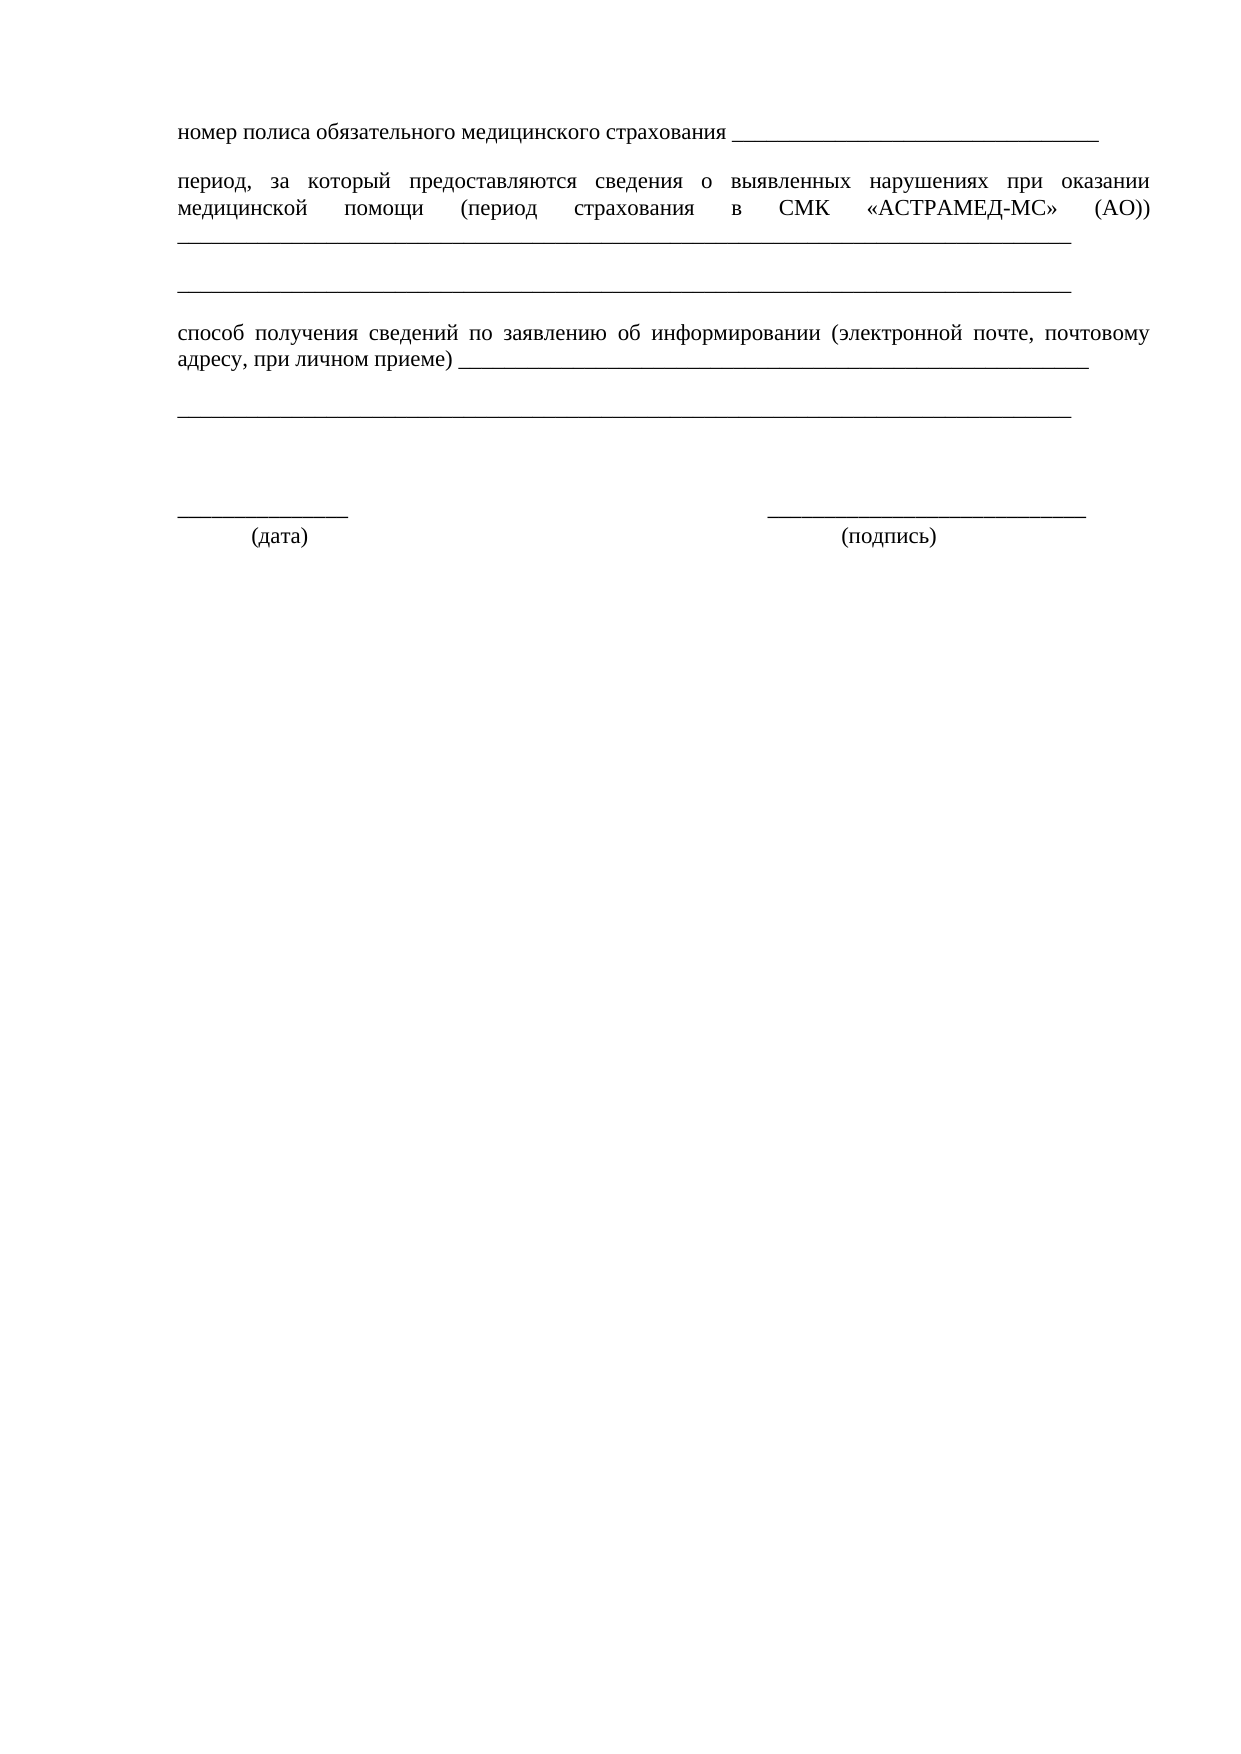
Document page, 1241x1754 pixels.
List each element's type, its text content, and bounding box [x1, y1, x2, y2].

text ______________________________________________________________________________ [177, 269, 1152, 296]
text номер полиса обязательного медицинского страхования ________________________________ [177, 118, 1152, 144]
text _______________ ____________________________ (дата) (подпись) [177, 493, 1152, 549]
text ______________________________________________________________________________ [177, 394, 1152, 421]
text период, за который предоставляются сведения о выявленных нарушениях при оказании медицинской помощи (период страхования в СМК «АСТРАМЕД-МС» (АО)) ______________________________________________________________________________ [177, 167, 1152, 246]
text способ получения сведений по заявлению об информировании (электронной почте, почтовому адресу, при личном приеме) _______________________________________________________ [177, 319, 1152, 371]
